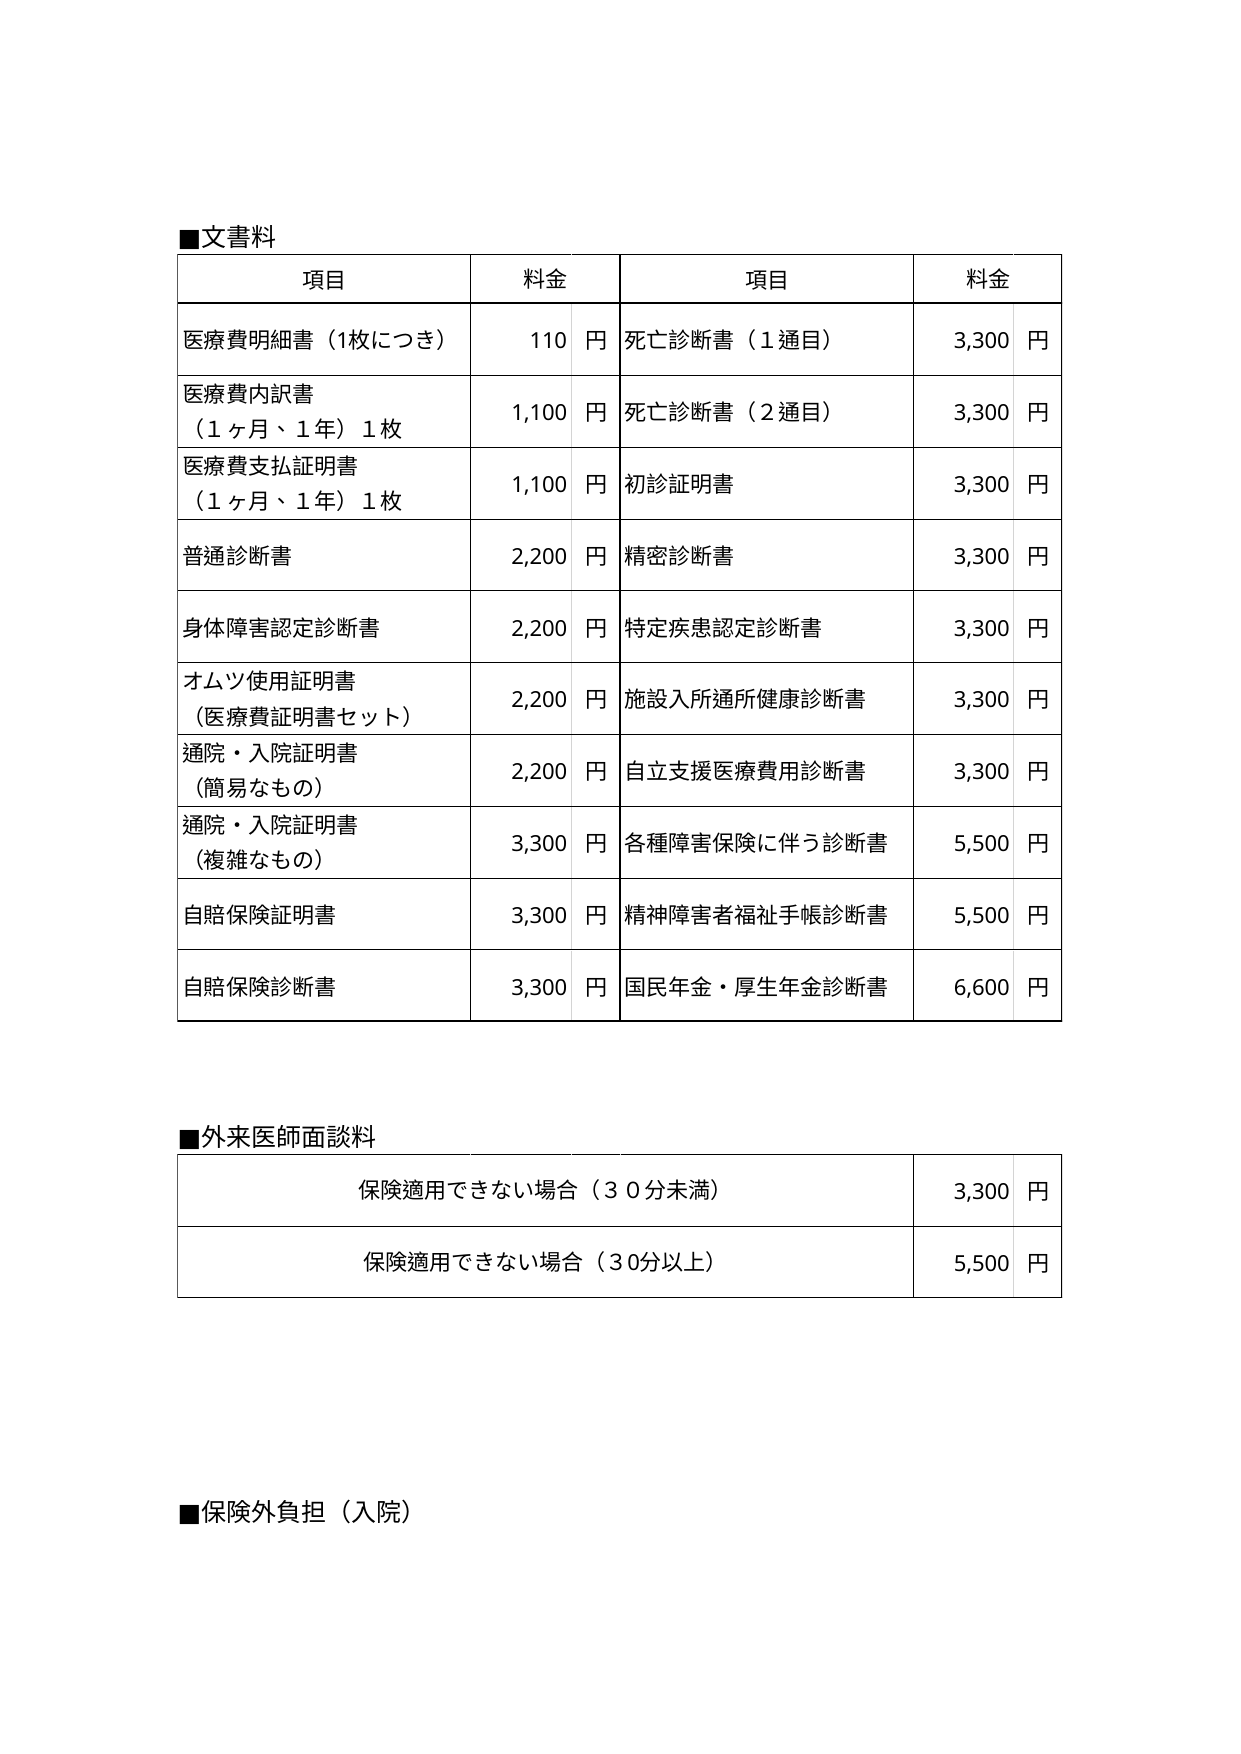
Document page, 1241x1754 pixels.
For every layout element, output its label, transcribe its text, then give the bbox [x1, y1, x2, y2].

text ■保険外負担（入院） [177, 1492, 1063, 1529]
text ■外来医師面談料 [177, 1117, 1063, 1154]
text ■文書料 [177, 217, 1063, 254]
